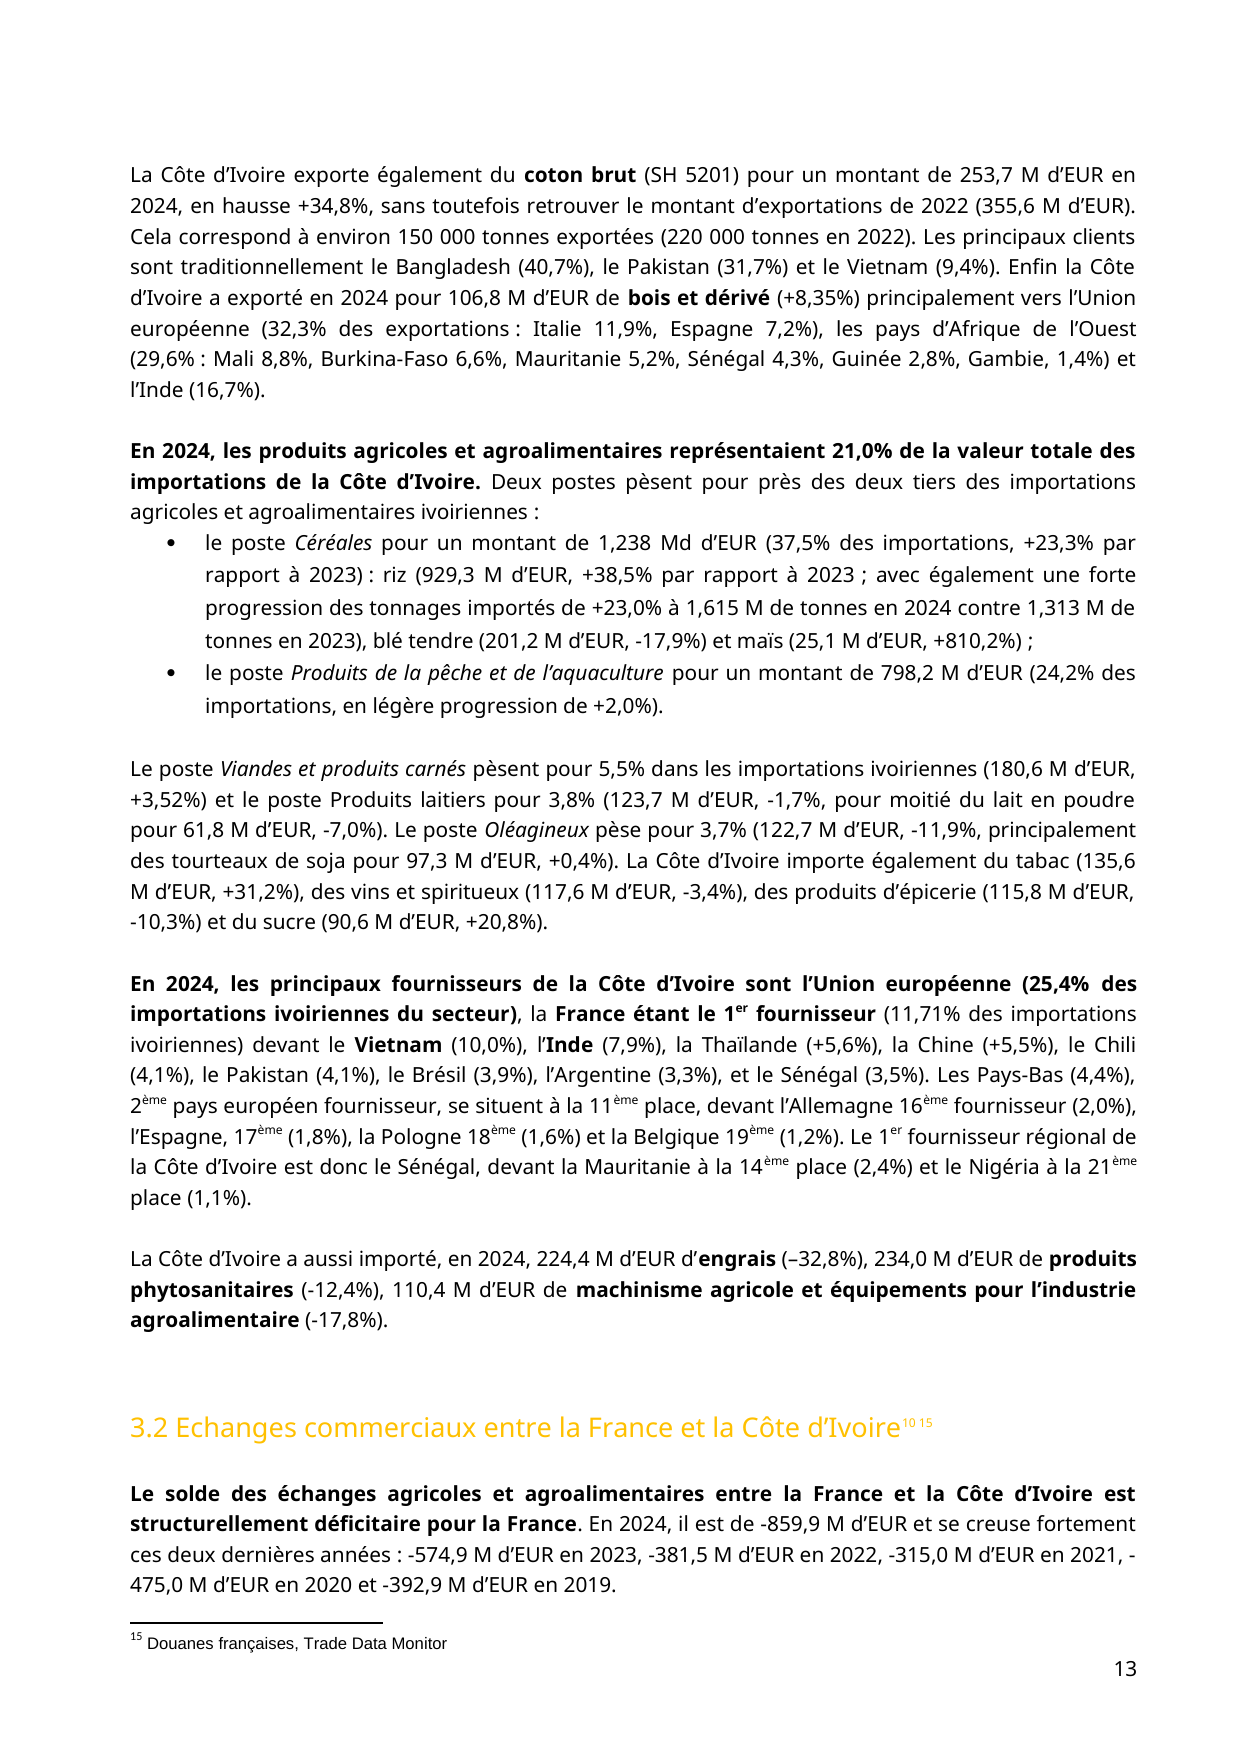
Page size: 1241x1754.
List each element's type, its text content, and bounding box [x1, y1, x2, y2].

text Le poste Viandes et produits carnés pèsent pour 5,5% dans les importations ivoiriennes (180,6 M d’EUR, +3,52%) et le poste Produits laitiers pour 3,8% (123,7 M d’EUR, -1,7%, pour moitié du lait en poudre pour 61,8 M d’EUR, -7,0%). Le poste Oléagineux pèse pour 3,7% (122,7 M d’EUR, -11,9%, principalement des tourteaux de soja pour 97,3 M d’EUR, +0,4%). La Côte d’Ivoire importe également du tabac (135,6 M d’EUR, +31,2%), des vins et spiritueux (117,6 M d’EUR, -3,4%), des produits d’épicerie (115,8 M d’EUR, -10,3%) et du sucre (90,6 M d’EUR, +20,8%). [130, 754, 1137, 936]
list le poste Produits de la pêche et de l’aquaculture pour un montant de 798,2 M d’EUR (24,2% des importations, en légère progression de +2,0%). [167, 658, 1137, 719]
text La Côte d’Ivoire exporte également du coton brut (SH 5201) pour un montant de 253,7 M d’EUR en 2024, en hausse +34,8%, sans toutefois retrouver le montant d’exportations de 2022 (355,6 M d’EUR). Cela correspond à environ 150 000 tonnes exportées (220 000 tonnes en 2022). Les principaux clients sont traditionnellement le Bangladesh (40,7%), le Pakistan (31,7%) et le Vietnam (9,4%). Enfin la Côte d’Ivoire a exporté en 2024 pour 106,8 M d’EUR de bois et dérivé (+8,35%) principalement vers l’Union européenne (32,3% des exportations : Italie 11,9%, Espagne 7,2%), les pays d’Afrique de l’Ouest (29,6% : Mali 8,8%, Burkina-Faso 6,6%, Mauritanie 5,2%, Sénégal 4,3%, Guinée 2,8%, Gambie, 1,4%) et l’Inde (16,7%). [130, 161, 1137, 403]
text En 2024, les produits agricoles et agroalimentaires représentaient 21,0% de la valeur totale des importations de la Côte d’Ivoire. Deux postes pèsent pour près des deux tiers des importations agricoles et agroalimentaires ivoiriennes : [130, 436, 1137, 526]
text En 2024, les principaux fournisseurs de la Côte d’Ivoire sont l’Union européenne (25,4% des importations ivoiriennes du secteur), la France étant le 1er fournisseur (11,71% des importations ivoiriennes) devant le Vietnam (10,0%), l’Inde (7,9%), la Thaïlande (+5,6%), la Chine (+5,5%), le Chili (4,1%), le Pakistan (4,1%), le Brésil (3,9%), l’Argentine (3,3%), et le Sénégal (3,5%). Les Pays-Bas (4,4%), 2ème pays européen fournisseur, se situent à la 11ème place, devant l’Allemagne 16ème fournisseur (2,0%), l’Espagne, 17ème (1,8%), la Pologne 18ème (1,6%) et la Belgique 19ème (1,2%). Le 1er fournisseur régional de la Côte d’Ivoire est donc le Sénégal, devant la Mauritanie à la 14ème place (2,4%) et le Nigéria à la 21ème place (1,1%). [130, 969, 1137, 1211]
list le poste Céréales pour un montant de 1,238 Md d’EUR (37,5% des importations, +23,3% par rapport à 2023) : riz (929,3 M d’EUR, +38,5% par rapport à 2023 ; avec également une forte progression des tonnages importés de +23,0% à 1,615 M de tonnes en 2024 contre 1,313 M de tonnes en 2023), blé tendre (201,2 M d’EUR, -17,9%) et maïs (25,1 M d’EUR, +810,2%) ; [167, 528, 1137, 654]
text 3.2 Echanges commerciaux entre la France et la Côte d’Ivoire10 [130, 1408, 1137, 1445]
text La Côte d’Ivoire a aussi importé, en 2024, 224,4 M d’EUR d’engrais (–32,8%), 234,0 M d’EUR de produits phytosanitaires (-12,4%), 110,4 M d’EUR de machinisme agricole et équipements pour l’industrie agroalimentaire (-17,8%). [130, 1244, 1137, 1334]
text Le solde des échanges agricoles et agroalimentaires entre la France et la Côte d’Ivoire est structurellement déficitaire pour la France. En 2024, il est de -859,9 M d’EUR et se creuse fortement ces deux dernières années : -574,9 M d’EUR en 2023, -381,5 M d’EUR en 2022, -315,0 M d’EUR en 2021, -475,0 M d’EUR en 2020 et -392,9 M d’EUR en 2019. [130, 1479, 1137, 1599]
